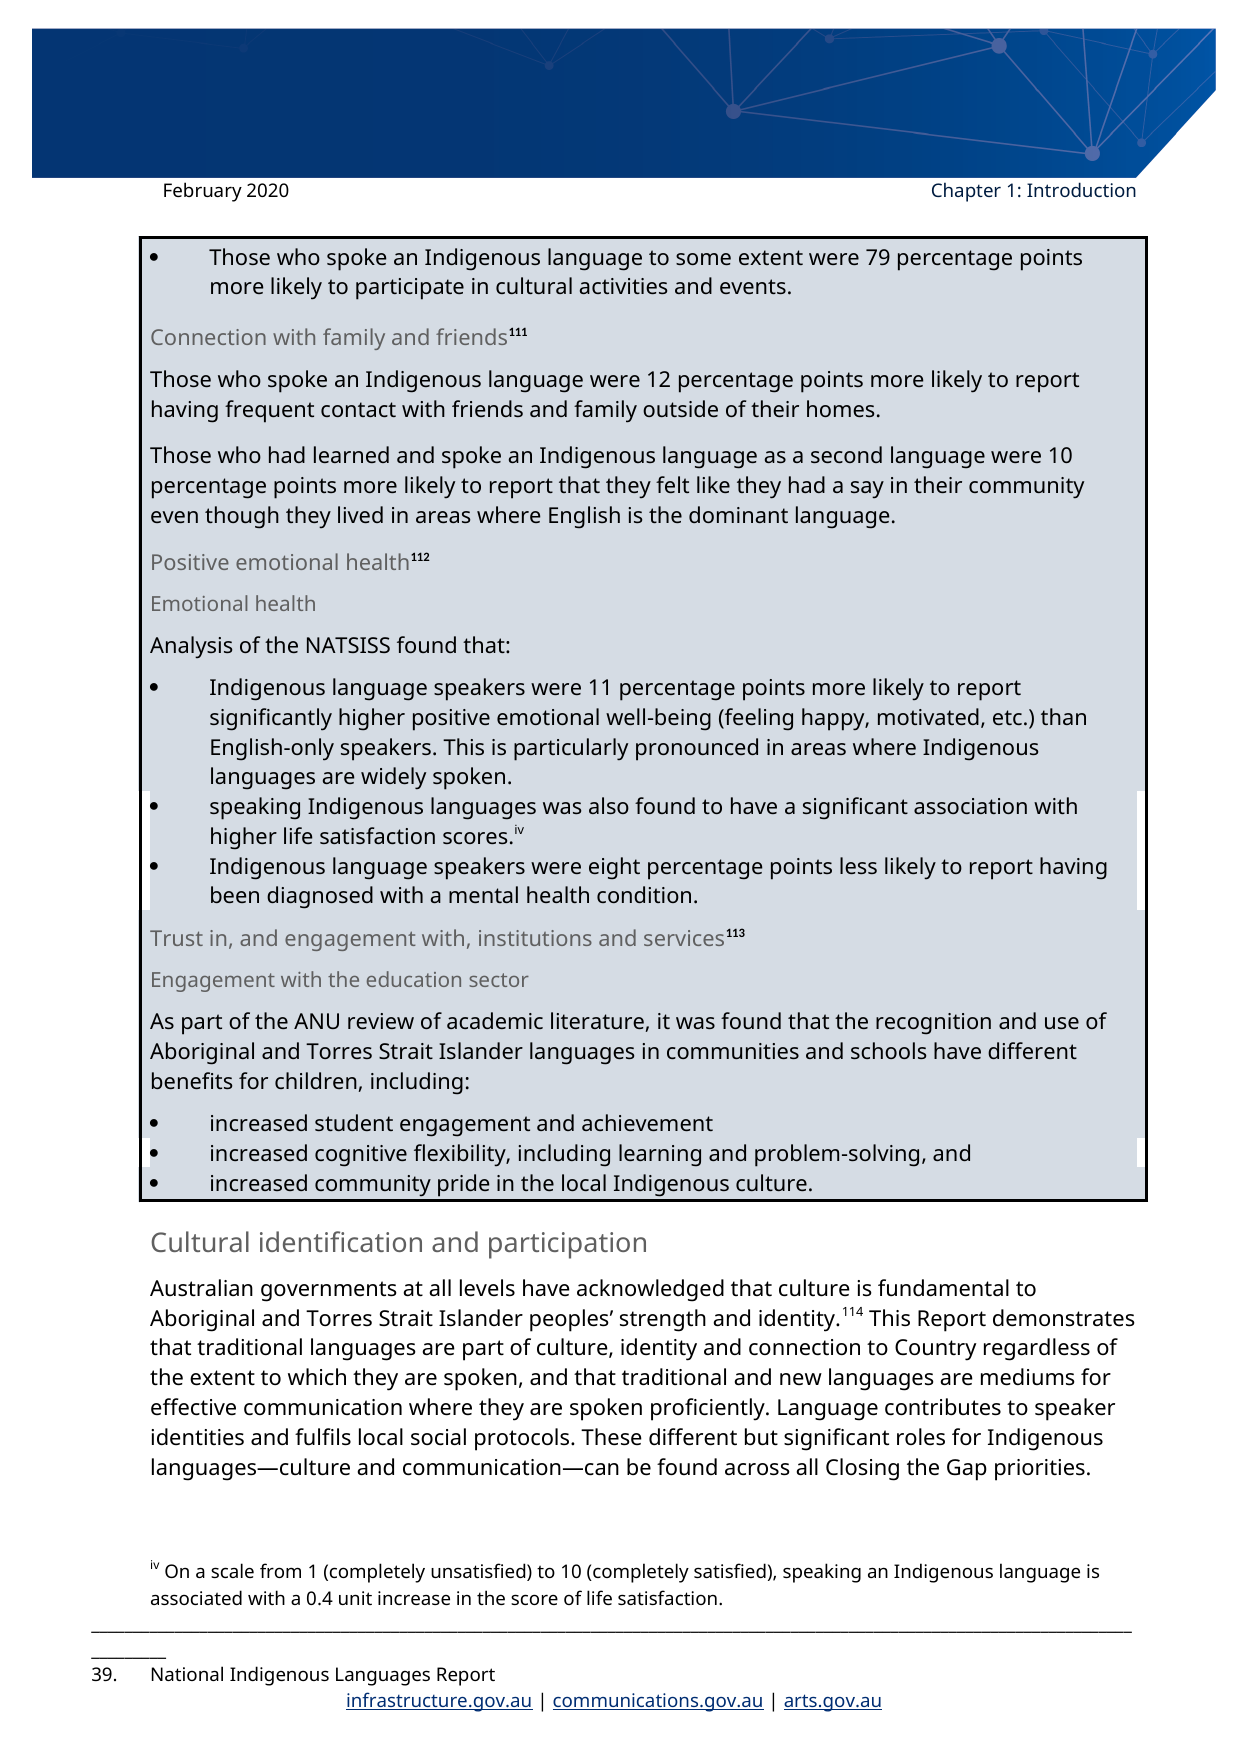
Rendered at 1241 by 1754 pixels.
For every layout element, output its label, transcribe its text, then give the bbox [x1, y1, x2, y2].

subtitle Cultural identification and participation [150, 1223, 1137, 1260]
list increased cognitive flexibility, including learning and problem-solving, and [150, 1138, 1137, 1162]
text As part of the ANU review of academic literature, it was found that the recognition and use of Aboriginal and Torres Strait Islander languages in communities and schools have different benefits for children, including: [142, 1001, 1145, 1095]
text Australian governments at all levels have acknowledged that culture is fundamental to Aboriginal and Torres Strait Islander peoples’ strength and identity. This Report demonstrates that traditional languages are part of culture, identity and connection to Country regardless of the extent to which they are spoken, and that traditional and new languages are mediums for effective communication where they are spoken proficiently. Language contributes to speaker identities and fulfils local social protocols. These different but significant roles for Indigenous languages—culture and communication—can be found across all Closing the Gap priorities. [150, 1273, 1137, 1481]
subtitle Trust in, and engagement with, institutions and services [142, 918, 1145, 953]
subtitle Connection with family and friends [142, 317, 1145, 352]
text Those who had learned and spoke an Indigenous language as a second language were 10 percentage points more likely to report that they felt like they had a say in their community even though they lived in areas where English is the dominant language. [142, 435, 1145, 530]
list speaking Indigenous languages was also found to have a significant association with higher life satisfaction scores. [150, 791, 1137, 851]
list increased student engagement and achievement [142, 1103, 1145, 1138]
text Analysis of the NATSISS found that: [142, 624, 1145, 659]
list Indigenous language speakers were eight percentage points less likely to report having been diagnosed with a mental health condition. [150, 851, 1137, 910]
picture [2, 0, 1241, 178]
list increased community pride in the local Indigenous culture. [142, 1162, 1145, 1199]
subtitle Emotional health [142, 583, 1145, 617]
list Indigenous language speakers were 11 percentage points more likely to report significantly higher positive emotional well-being (feeling happy, motivated, etc.) than English-only speakers. This is particularly pronounced in areas where Indigenous languages are widely spoken. [142, 667, 1145, 791]
text Those who spoke an Indigenous language were 12 percentage points more likely to report having frequent contact with friends and family outside of their homes. [142, 359, 1145, 424]
subtitle Engagement with the education sector [142, 960, 1145, 993]
subtitle Positive emotional health [142, 541, 1145, 576]
list Those who spoke an Indigenous language to some extent were 79 percentage points more likely to participate in cultural activities and events. [142, 239, 1145, 301]
